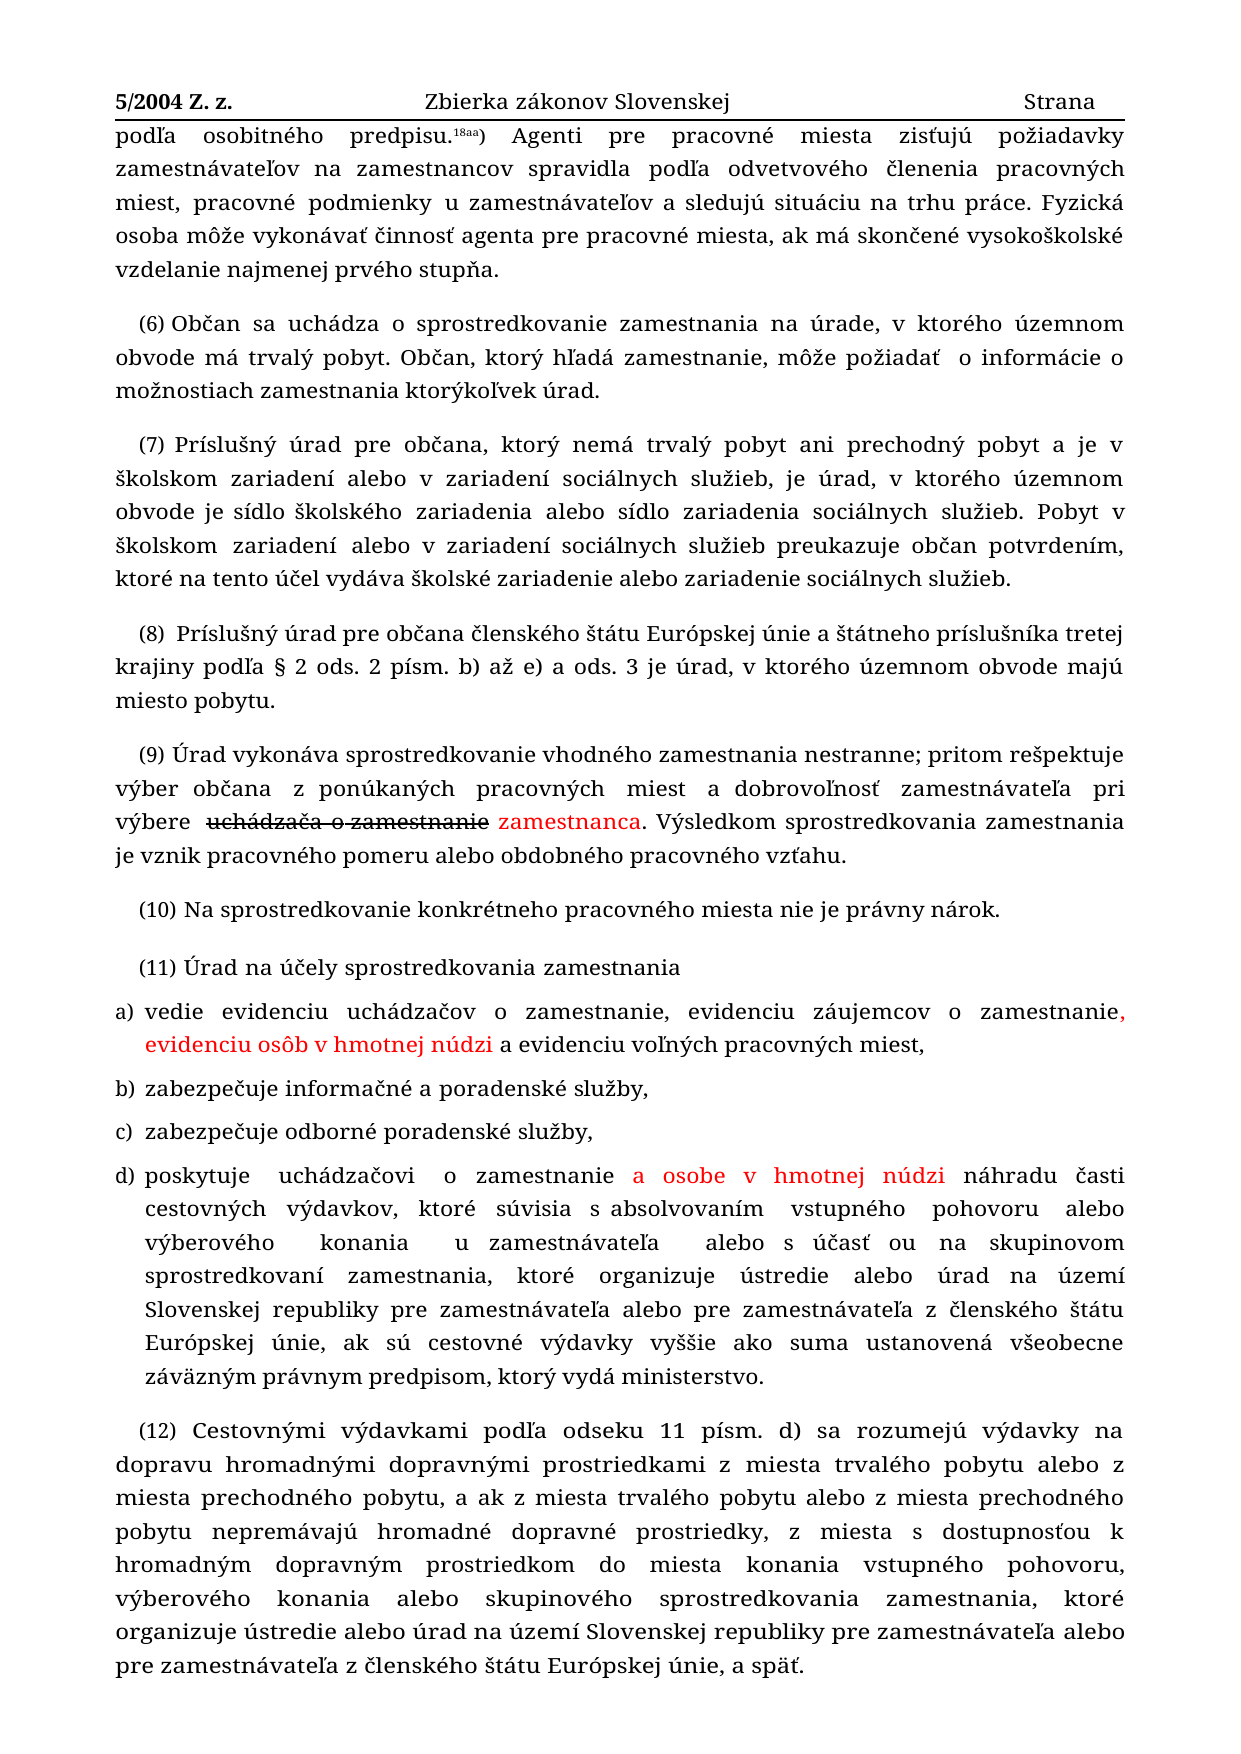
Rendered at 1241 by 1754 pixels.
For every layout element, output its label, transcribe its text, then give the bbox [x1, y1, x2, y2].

list Cestovnými výdavkami podľa odseku 11 písm. d) sa rozumejú výdavky na dopravu hromadnými dopravnými prostriedkami z miesta trvalého pobytu alebo z miesta prechodného pobytu, a ak z miesta trvalého pobytu alebo z miesta prechodného pobytu nepremávajú hromadné dopravné prostriedky, z miesta s dostupnosťou k hromadným dopravným prostriedkom do miesta konania vstupného pohovoru, výberového konania alebo skupinového sprostredkovania zamestnania, ktoré organizuje ústredie alebo úrad na území Slovenskej republiky pre zamestnávateľa alebo pre zamestnávateľa z členského štátu Európskej únie, a späť. [115, 1416, 1125, 1679]
list Úrad vykonáva sprostredkovanie vhodného zamestnania nestranne; pritom rešpektuje výber občana z ponúkaných pracovných miest a dobrovoľnosť zamestnávateľa pri výbere uchádzača o zamestnanie zamestnanca. Výsledkom sprostredkovania zamestnania je vznik pracovného pomeru alebo obdobného pracovného vzťahu. [115, 740, 1125, 869]
list Príslušný úrad pre občana, ktorý nemá trvalý pobyt ani prechodný pobyt a je v školskom zariadení alebo v zariadení sociálnych služieb, je úrad, v ktorého územnom obvode je sídlo školského zariadenia alebo sídlo zariadenia sociálnych služieb. Pobyt v školskom zariadení alebo v zariadení sociálnych služieb preukazuje občan potvrdením, ktoré na tento účel vydáva školské zariadenie alebo zariadenie sociálnych služieb. [115, 430, 1125, 593]
list Úrad na účely sprostredkovania zamestnania [139, 953, 1137, 982]
list zabezpečuje odborné poradenské služby, [115, 1117, 1137, 1146]
list vedie evidenciu uchádzačov o zamestnanie, evidenciu záujemcov o zamestnanie, evidenciu osôb v hmotnej núdzi a evidenciu voľných pracovných miest, [115, 997, 1125, 1059]
list zabezpečuje informačné a poradenské služby, [115, 1074, 1137, 1103]
list poskytuje uchádzačovi o zamestnanie a osobe v hmotnej núdzi náhradu časti cestovných výdavkov, ktoré súvisia s absolvovaním vstupného pohovoru alebo výberového konania u zamestnávateľa alebo s účasť ou na skupinovom sprostredkovaní zamestnania, ktoré organizuje ústredie alebo úrad na území Slovenskej republiky pre zamestnávateľa alebo pre zamestnávateľa z členského štátu Európskej únie, ak sú cestovné výdavky vyššie ako suma ustanovená všeobecne záväzným právnym predpisom, ktorý vydá ministerstvo. [115, 1161, 1125, 1390]
list Občan sa uchádza o sprostredkovanie zamestnania na úrade, v ktorého územnom obvode má trvalý pobyt. Občan, ktorý hľadá zamestnanie, môže požiadať o informácie o možnostiach zamestnania ktorýkoľvek úrad. [115, 309, 1125, 405]
list Príslušný úrad pre občana členského štátu Európskej únie a štátneho príslušníka tretej krajiny podľa § 2 ods. 2 písm. b) až e) a ods. 3 je úrad, v ktorého územnom obvode majú miesto pobytu. [115, 619, 1125, 714]
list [115, 121, 1125, 283]
list Na sprostredkovanie konkrétneho pracovného miesta nie je právny nárok. [139, 895, 1137, 923]
